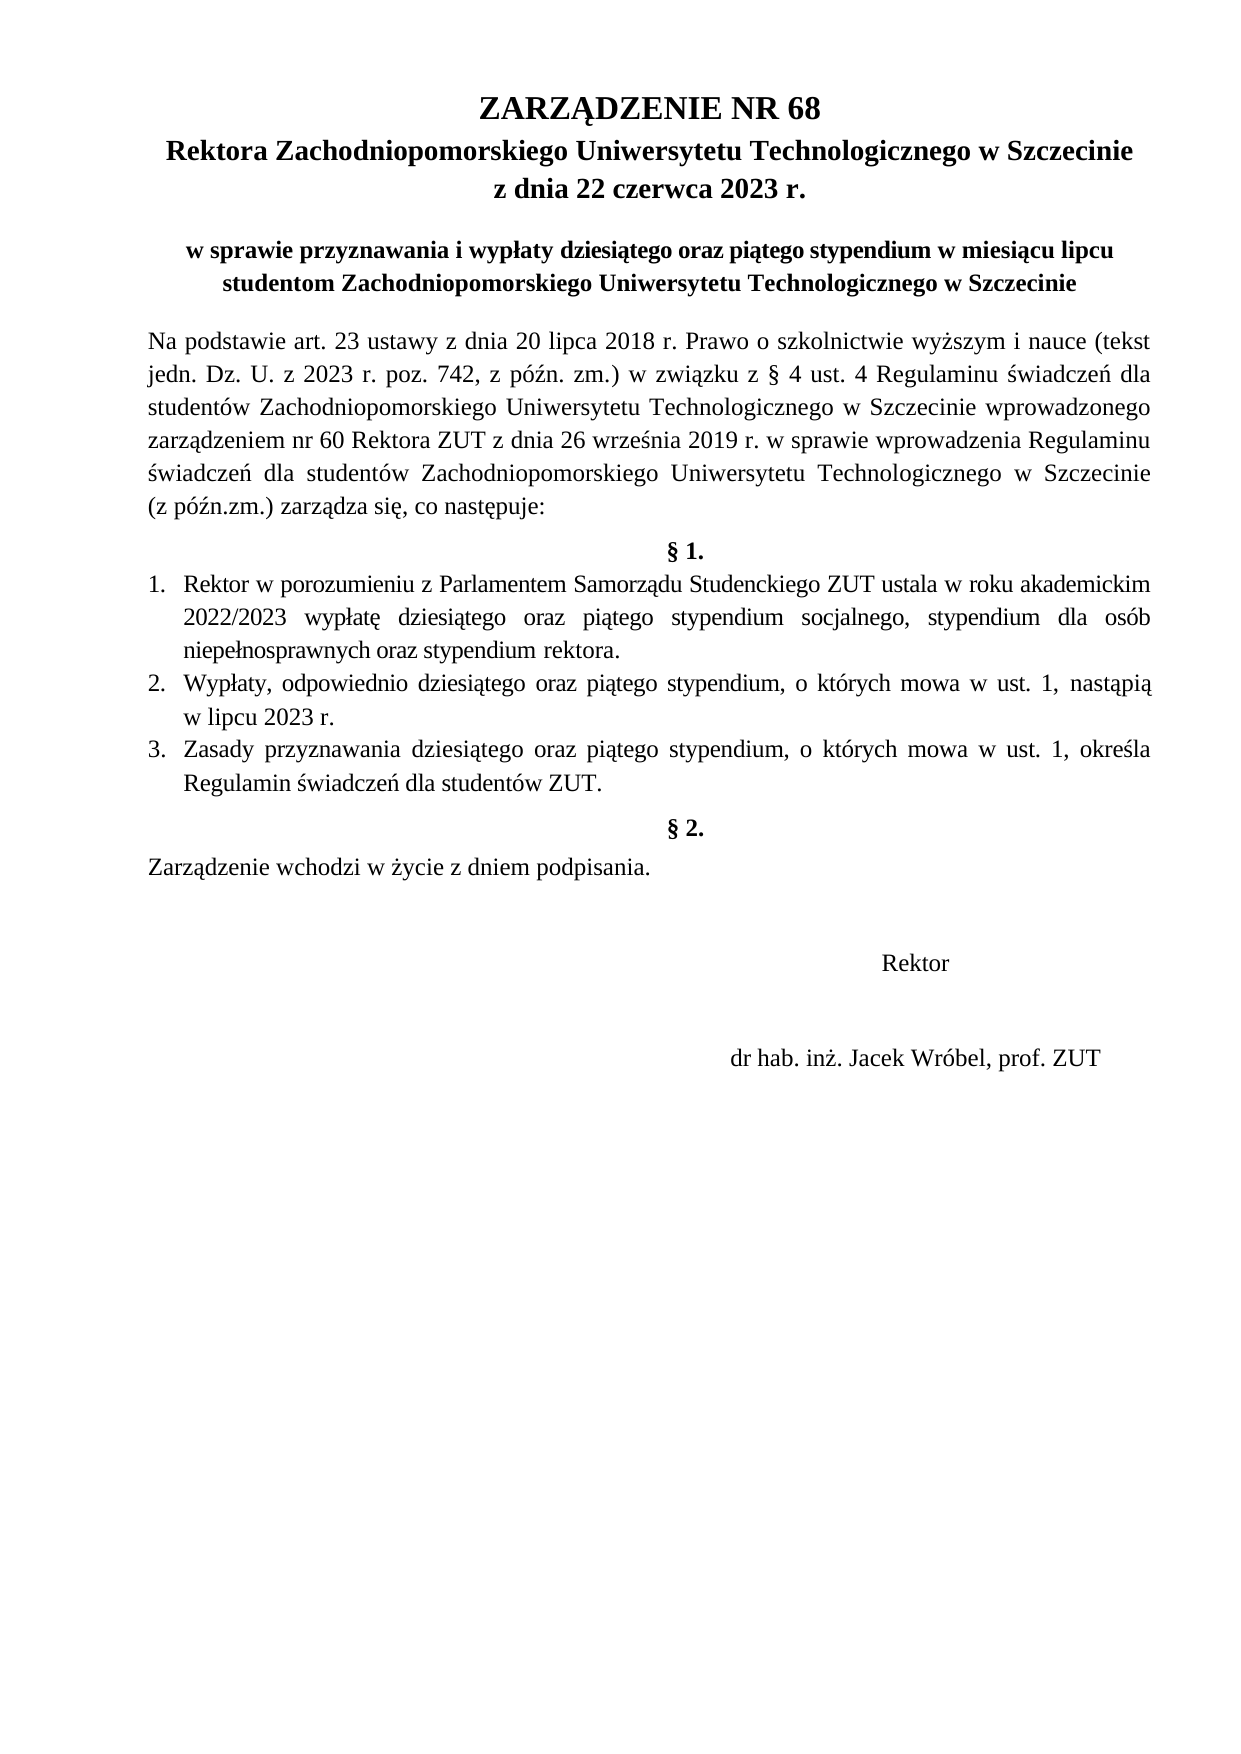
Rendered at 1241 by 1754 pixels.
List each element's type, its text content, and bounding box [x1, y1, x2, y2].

text z dnia 22 czerwca 2023 r. [148, 171, 1152, 205]
text Na podstawie art. 23 ustawy z dnia 20 lipca 2018 r. Prawo o szkolnictwie wyższym i nauce (tekst jedn. Dz. U. z 2023 r. poz. 742, z późn. zm.) w związku z § 4 ust. 4 Regulaminu świadczeń dla studentów Zachodniopomorskiego Uniwersytetu Technologicznego w Szczecinie wprowadzonego zarządzeniem nr 60 Rektora ZUT z dnia 26 września 2019 r. w sprawie wprowadzenia Regulaminu świadczeń dla studentów Zachodniopomorskiego Uniwersytetu Technologicznego w Szczecinie (z późn.zm.) zarządza się, co następuje: [148, 326, 1152, 392]
text Rektor [679, 948, 1152, 977]
text w sprawie przyznawania i wypłaty dziesiątego oraz piątego stypendium w miesiącu lipcu studentom Zachodniopomorskiego Uniwersytetu Technologicznego w Szczecinie [148, 235, 1152, 297]
list Zasady przyznawania dziesiątego oraz piątego stypendium, o których mowa w ust. 1, określa Regulamin świadczeń dla studentów ZUT. [148, 734, 1152, 796]
list Rektor w porozumieniu z Parlamentem Samorządu Studenckiego ZUT ustala w roku akademickim 2022/2023 wypłatę dziesiątego oraz piątego stypendium socjalnego, stypendium dla osób niepełnosprawnych oraz stypendium rektora. [148, 569, 1152, 664]
text ZARZĄDZENIE nr 68 [148, 89, 1152, 127]
text dr hab. inż. Jacek Wróbel, prof. ZUT [679, 1043, 1152, 1072]
text Zarządzenie wchodzi w życie z dniem podpisania. [148, 852, 1152, 881]
text Rektora Zachodniopomorskiego Uniwersytetu Technologicznego w Szczecinie [148, 133, 1152, 166]
list Wypłaty, odpowiednio dziesiątego oraz piątego stypendium, o których mowa w ust. 1, nastąpią w lipcu 2023 r. [148, 668, 1152, 730]
text Na podstawie art. 23 ustawy z dnia 20 lipca 2018 r. Prawo o szkolnictwie wyższym i nauce (tekst jedn. Dz. U. z 2023 r. poz. 742, z późn. zm.) w związku z § 4 ust. 4 Regulaminu świadczeń dla studentów Zachodniopomorskiego Uniwersytetu Technologicznego w Szczecinie wprowadzonego zarządzeniem nr 60 Rektora ZUT z dnia 26 września 2019 r. w sprawie wprowadzenia Regulaminu świadczeń dla studentów Zachodniopomorskiego Uniwersytetu Technologicznego w Szczecinie (z późn.zm.) zarządza się, co następuje: [148, 487, 1152, 520]
